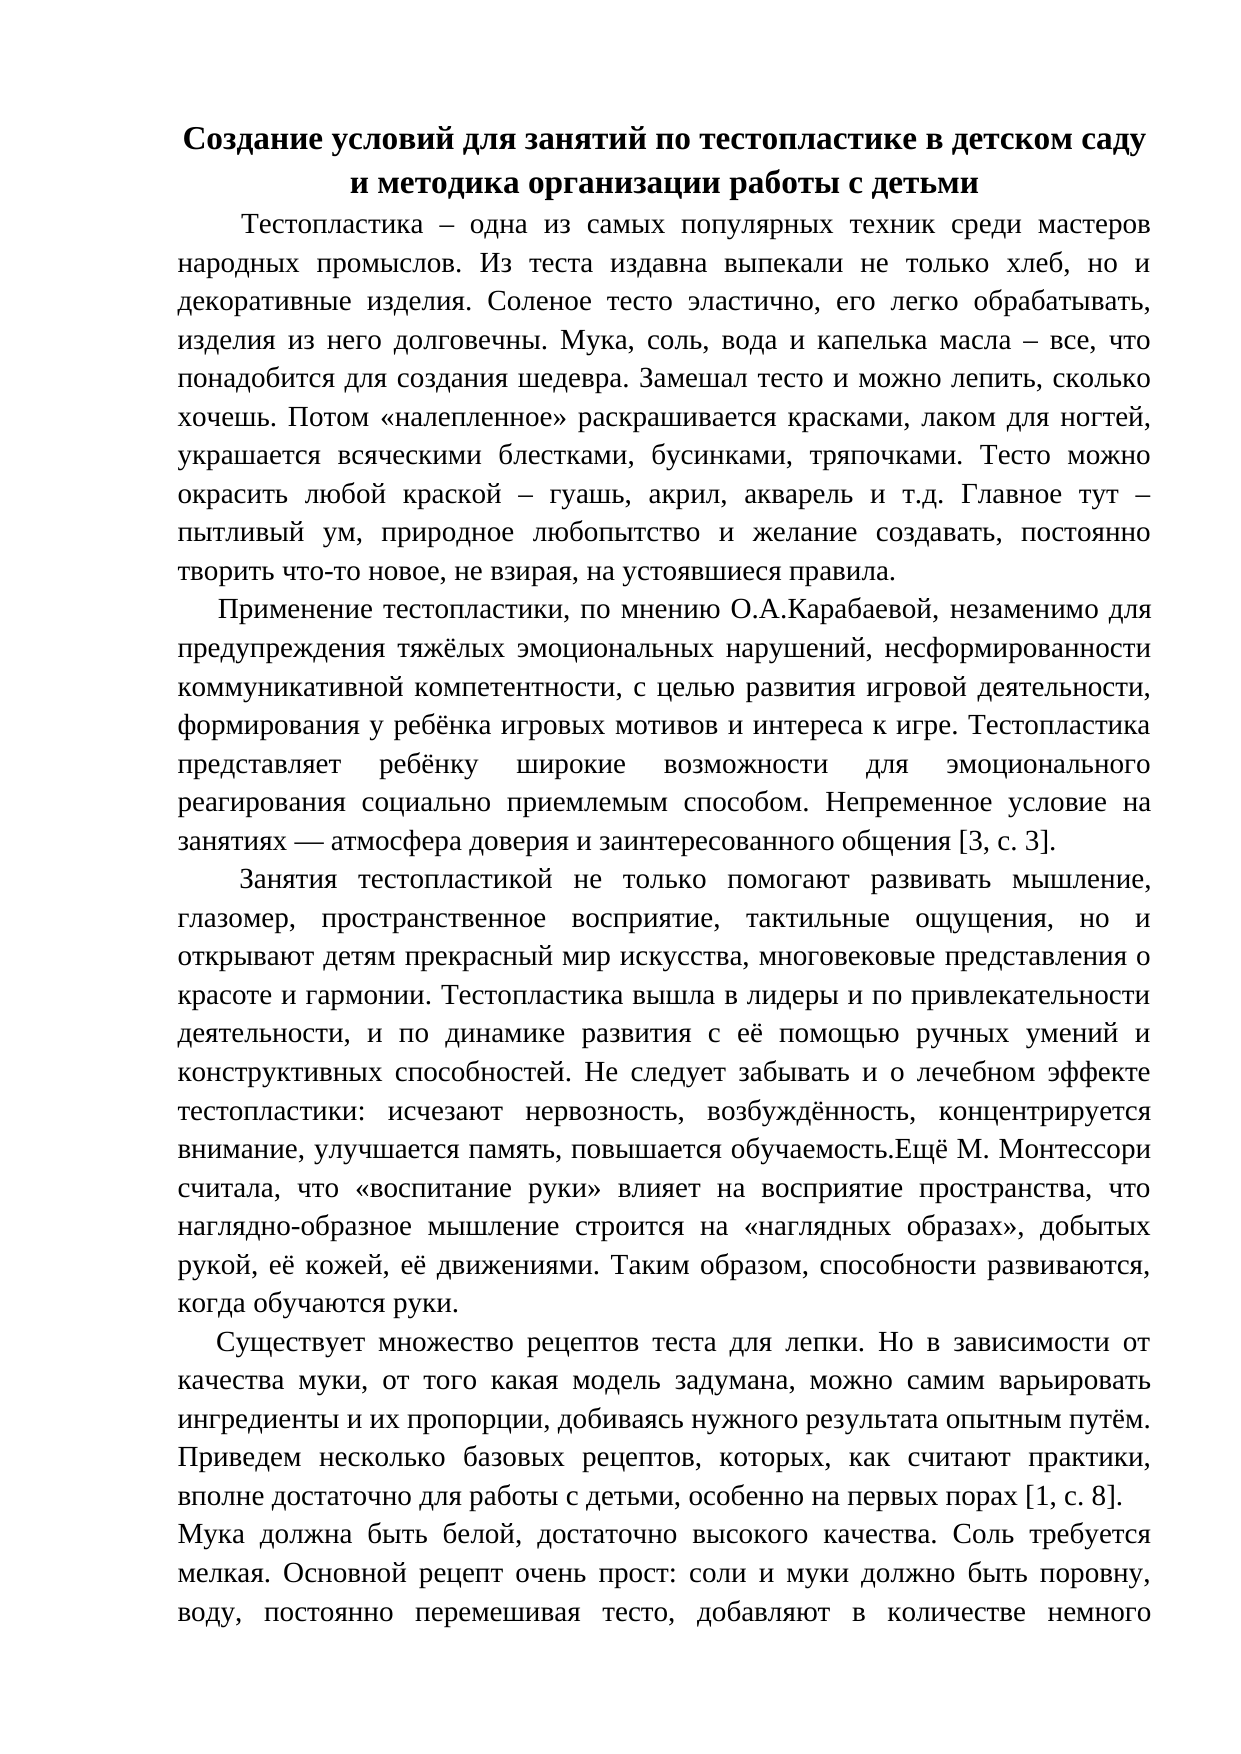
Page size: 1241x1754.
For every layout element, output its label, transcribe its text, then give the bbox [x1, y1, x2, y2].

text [177, 1517, 1152, 1627]
text Создание условий для занятий по тестопластике в детском саду и методика организации работы с детьми [177, 118, 1152, 201]
text Тестопластика – одна из самых популярных техник среди мастеров народных промыслов. Из теста издавна выпекали не только хлеб, но и декоративные изделия. Соленое тесто эластично, его легко обрабатывать, изделия из него долговечны. Мука, соль, вода и капелька масла – все, что понадобится для создания шедевра. Замешал тесто и можно лепить, сколько хочешь. Потом «налепленное» раскрашивается красками, лаком для ногтей, украшается всяческими блестками, бусинками, тряпочками. Тесто можно окрасить любой краской – гуашь, акрил, акварель и т.д. Главное тут – пытливый ум, природное любопытство и желание создавать, постоянно творить что-то новое, не взирая, на устоявшиеся правила. [177, 206, 1152, 587]
text Применение тестопластики, по мнению О.А.Карабаевой, незаменимо для предупреждения тяжёлых эмоциональных нарушений, несформированности коммуникативной компетентности, с целью развития игровой деятельности, формирования у ребёнка игровых мотивов и интереса к игре. Тестопластика представляет ребёнку широкие возможности для эмоционального реагирования социально приемлемым способом. Непременное условие на занятиях — атмосфера доверия и заинтересованного общения [3, с. 3]. [177, 592, 1152, 856]
text Существует множество рецептов теста для лепки. Но в зависимости от качества муки, от того какая модель задумана, можно самим варьировать ингредиенты и их пропорции, добиваясь нужного результата опытным путём. Приведем несколько базовых рецептов, которых, как считают практики, вполне достаточно для работы с детьми, особенно на первых порах [1, с. 8]. [177, 1324, 1152, 1512]
text Занятия тестопластикой не только помогают развивать мышление, глазомер, пространственное восприятие, тактильные ощущения, но и открывают детям прекрасный мир искусства, многовековые представления о красоте и гармонии. Тестопластика вышла в лидеры и по привлекательности деятельности, и по динамике развития с её помощью ручных умений и конструктивных способностей. Не следует забывать и о лечебном эффекте тестопластики: исчезают нервозность, возбуждённость, концентрируется внимание, улучшается память, повышается обучаемость.Ещё М. Монтессори считала, что «воспитание руки» влияет на восприятие пространства, что наглядно-образное мышление строится на «наглядных образах», добытых рукой, её кожей, её движениями. Таким образом, способности развиваются, когда обучаются руки. [177, 861, 1152, 1319]
